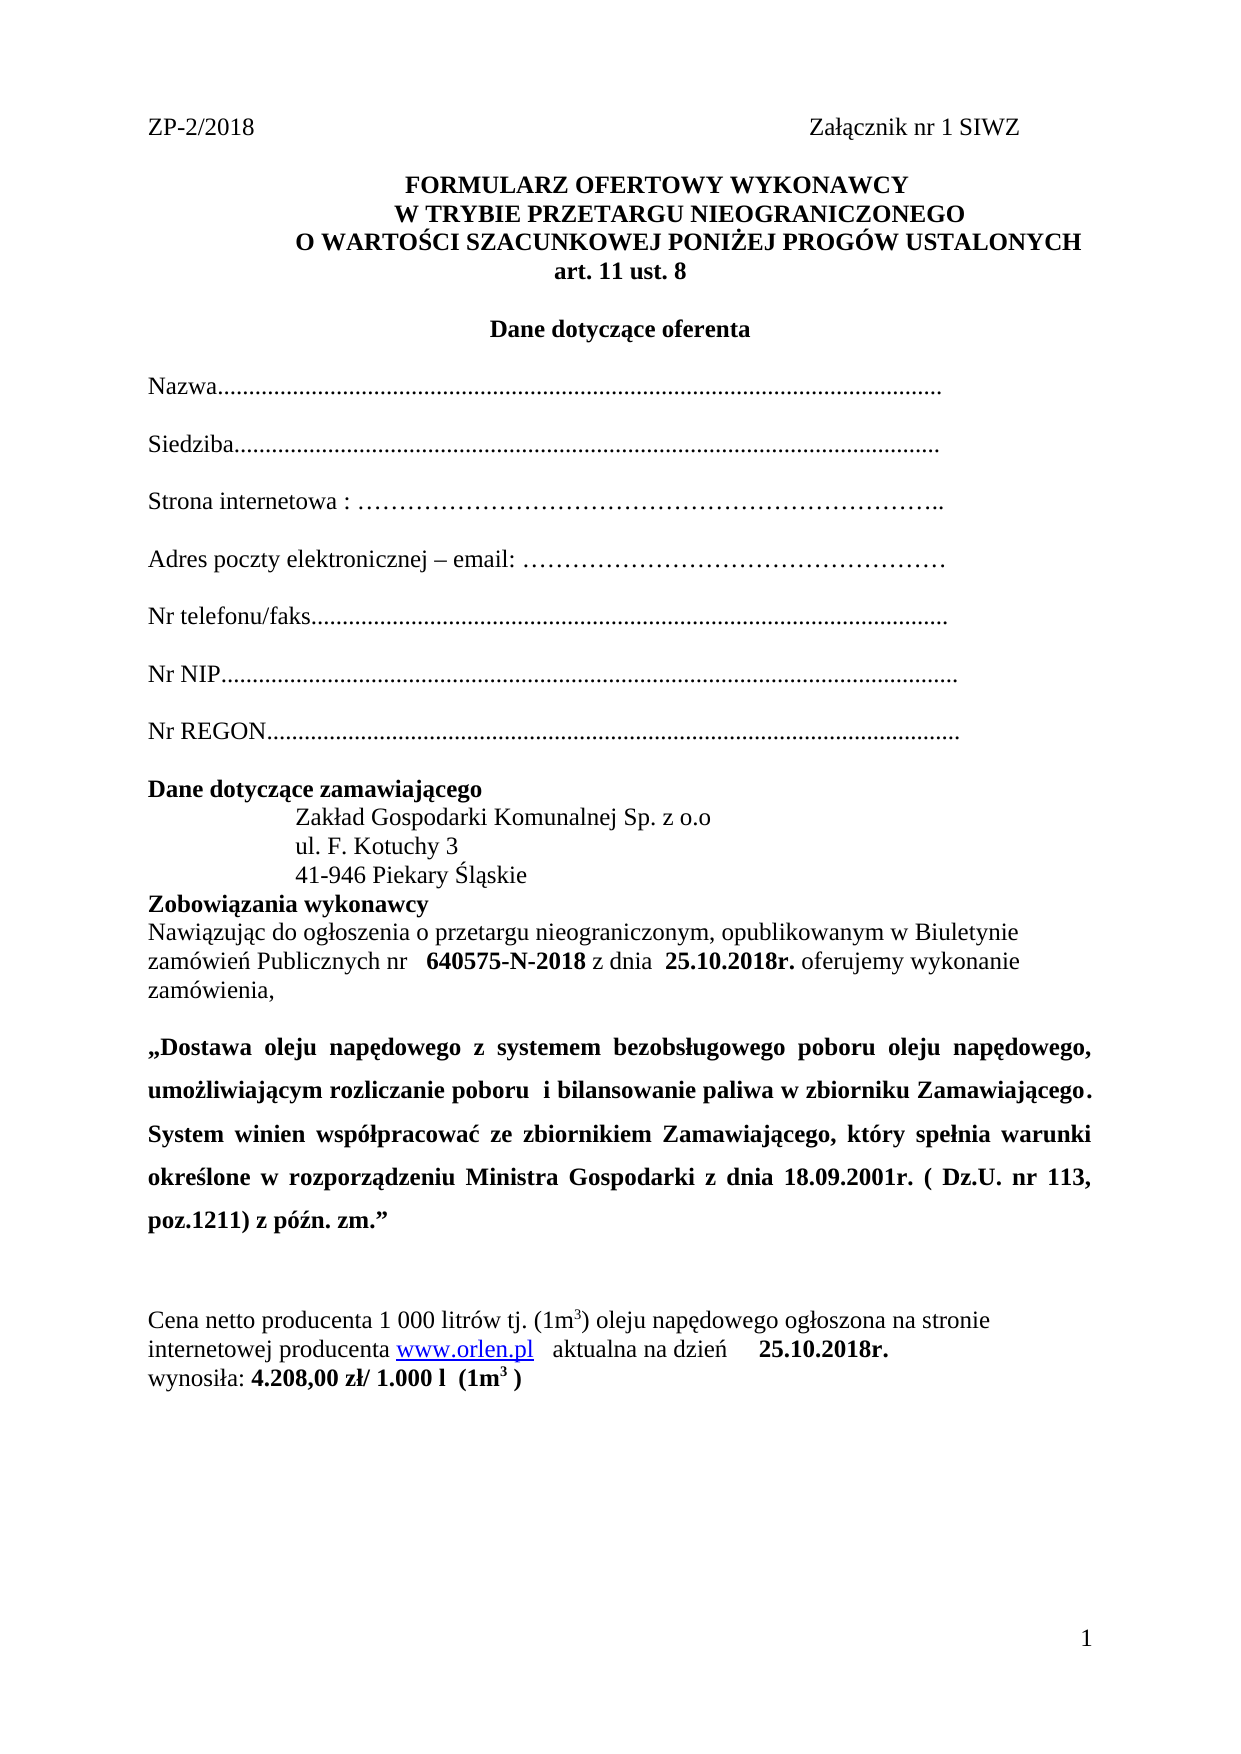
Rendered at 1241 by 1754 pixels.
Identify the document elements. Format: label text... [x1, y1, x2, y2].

text Nawiązując do ogłoszenia o przetargu nieograniczonym, opublikowanym w Biuletynie zamówień Publicznych nr 640575-N-2018 z dnia 25.10.2018r. oferujemy wykonanie zamówienia, [148, 917, 1092, 1004]
text „Dostawa oleju napędowego z systemem bezobsługowego poboru oleju napędowego, umożliwiającym rozliczanie poboru i bilansowanie paliwa w zbiorniku Zamawiającego. System winien współpracować ze zbiornikiem Zamawiającego, który spełnia warunki określone w rozporządzeniu Ministra Gospodarki z dnia 18.09.2001r. ( Dz.U. nr 113, poz.1211) z późn. zm.” [148, 1032, 1092, 1234]
text wynosiła: 4.208,00 zł/ 1.000 l (1m3 ) [148, 1363, 1092, 1392]
text 41-946 Piekary Śląskie [148, 860, 1092, 889]
text FORMULARZ OFERTOWY WYKONAWCY [148, 170, 1092, 199]
text ul. F. Kotuchy 3 [148, 831, 1092, 860]
text Dane dotyczące oferenta [148, 314, 1092, 342]
text Zakład Gospodarki Komunalnej Sp. z o.o [148, 802, 1092, 831]
text Nr telefonu/faks...................................................................................................... [148, 601, 1092, 630]
text Adres poczty elektronicznej – email: …………………………………………… [148, 544, 1092, 572]
text O WARTOŚCI SZACUNKOWEJ PONIŻEJ PROGÓW USTALONYCH [148, 227, 1092, 256]
text ZP-2/2018 Załącznik nr 1 SIWZ [148, 112, 1092, 141]
text Strona internetowa : …………………………………………………………….. [148, 486, 1092, 515]
text Nazwa.................................................................................................................... [148, 371, 1092, 400]
text Nr NIP...................................................................................................................... [148, 659, 1092, 687]
text art. 11 ust. 8 [148, 256, 1092, 285]
text Siedziba................................................................................................................. [148, 429, 1092, 457]
text Dane dotyczące zamawiającego [148, 774, 1092, 802]
text Zobowiązania wykonawcy [148, 889, 1092, 917]
text Nr REGON............................................................................................................... [148, 716, 1092, 745]
text Cena netto producenta 1 000 litrów tj. (1m3) oleju napędowego ogłoszona na stronie internetowej producenta www.orlen.pl aktualna na dzień 25.10.2018r. [148, 1306, 1092, 1363]
text W TRYBIE PRZETARGU NIEOGRANICZONEGO [148, 199, 1092, 227]
